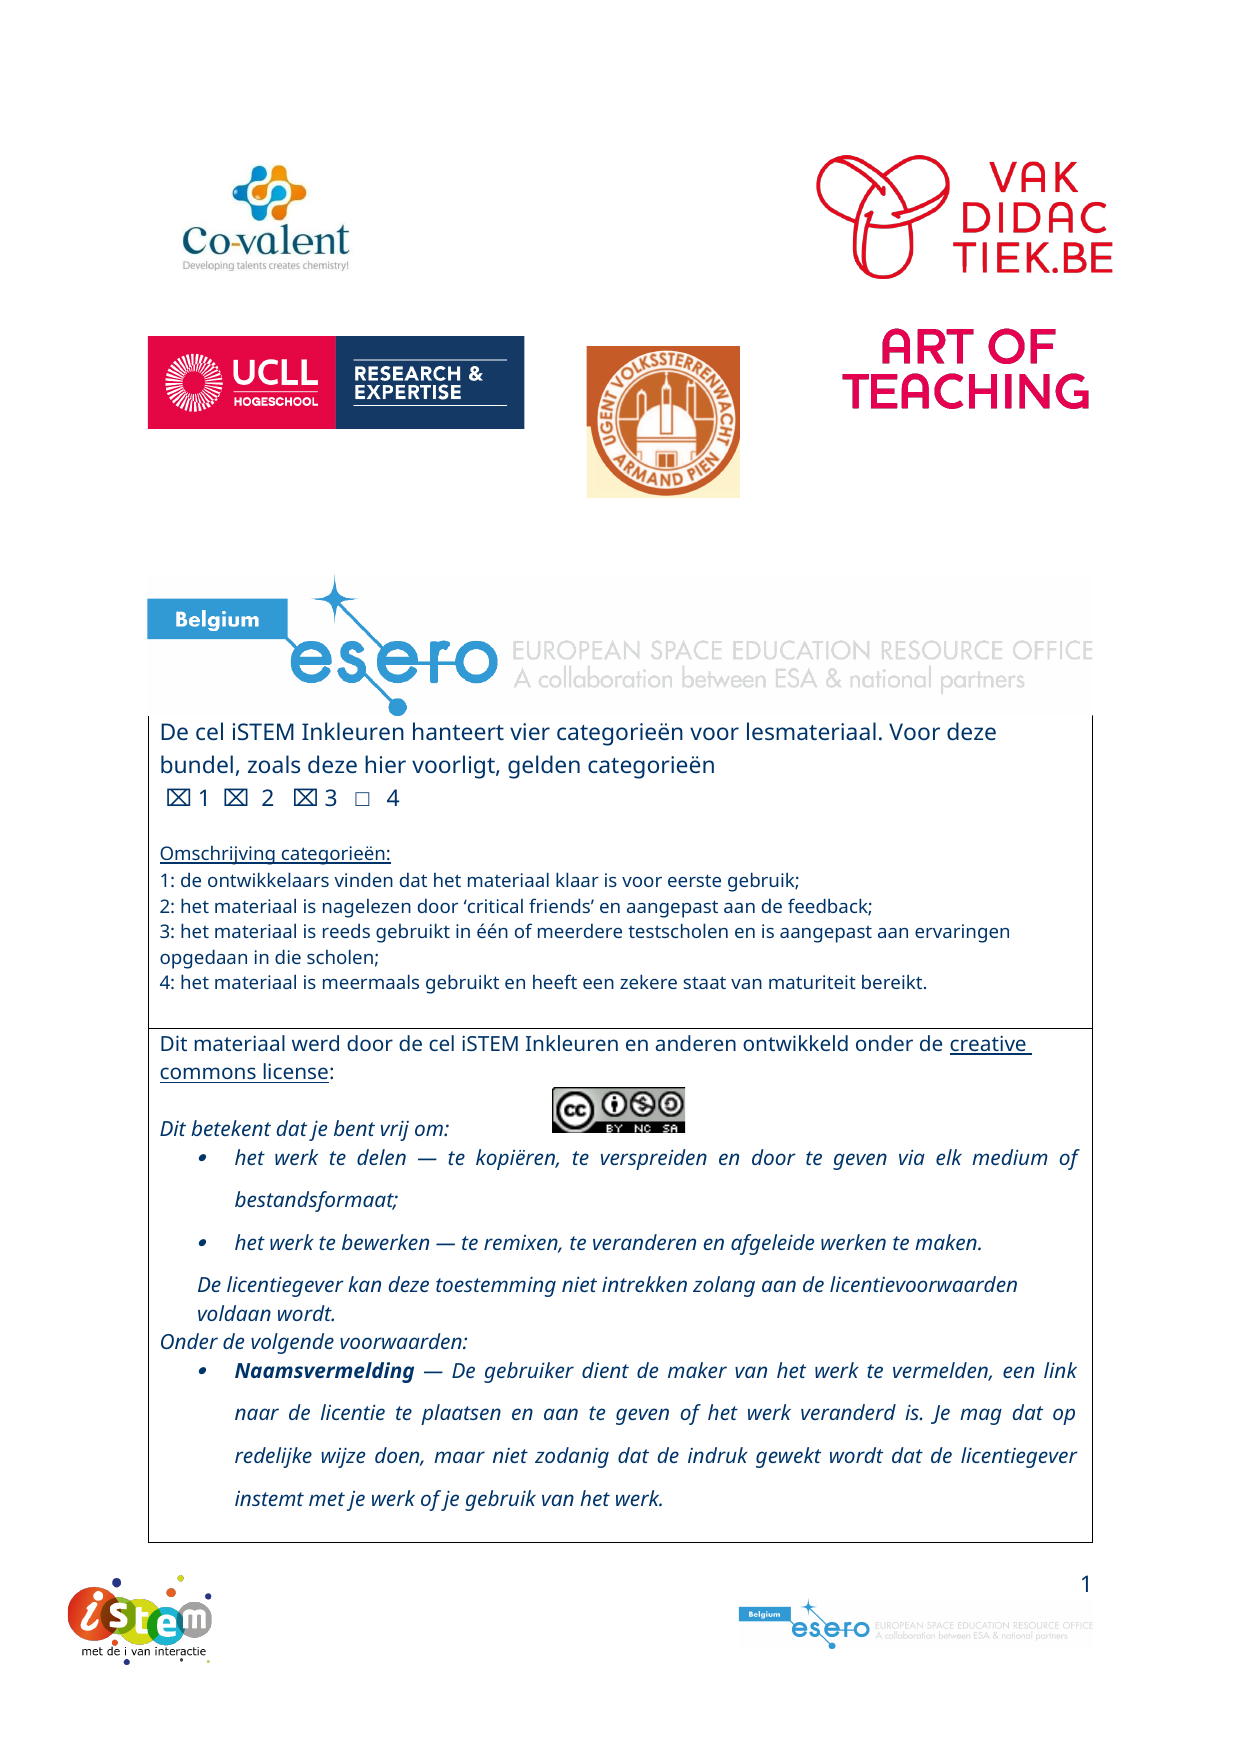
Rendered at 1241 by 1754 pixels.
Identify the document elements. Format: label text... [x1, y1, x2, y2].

picture [552, 1087, 686, 1133]
picture [836, 319, 1094, 409]
picture [177, 155, 357, 280]
picture [147, 336, 525, 429]
picture [586, 346, 740, 498]
picture [67, 1575, 212, 1665]
table_header De cel iSTEM Inkleuren hanteert vier categorieën voor lesmateriaal. Voor deze bundel, zoals deze hier voorligt, gelden categorieën ⌧ 1 ⌧ 2 ⌧ 3 □ 4 Omschrijving categorieën: 1: de ontwikkelaars vinden dat het materiaal klaar is voor eerste gebruik; 2: het materiaal is nagelezen door ‘critical friends’ en aangepast aan de feedback; 3: het materiaal is reeds gebruikt in één of meerdere testscholen en is aangepast aan ervaringen opgedaan in die scholen; 4: het materiaal is meermaals gebruikt en heeft een zekere staat van maturiteit bereikt. [149, 716, 1092, 1028]
picture [738, 1598, 1093, 1649]
picture [147, 574, 1093, 716]
picture [816, 155, 1113, 279]
